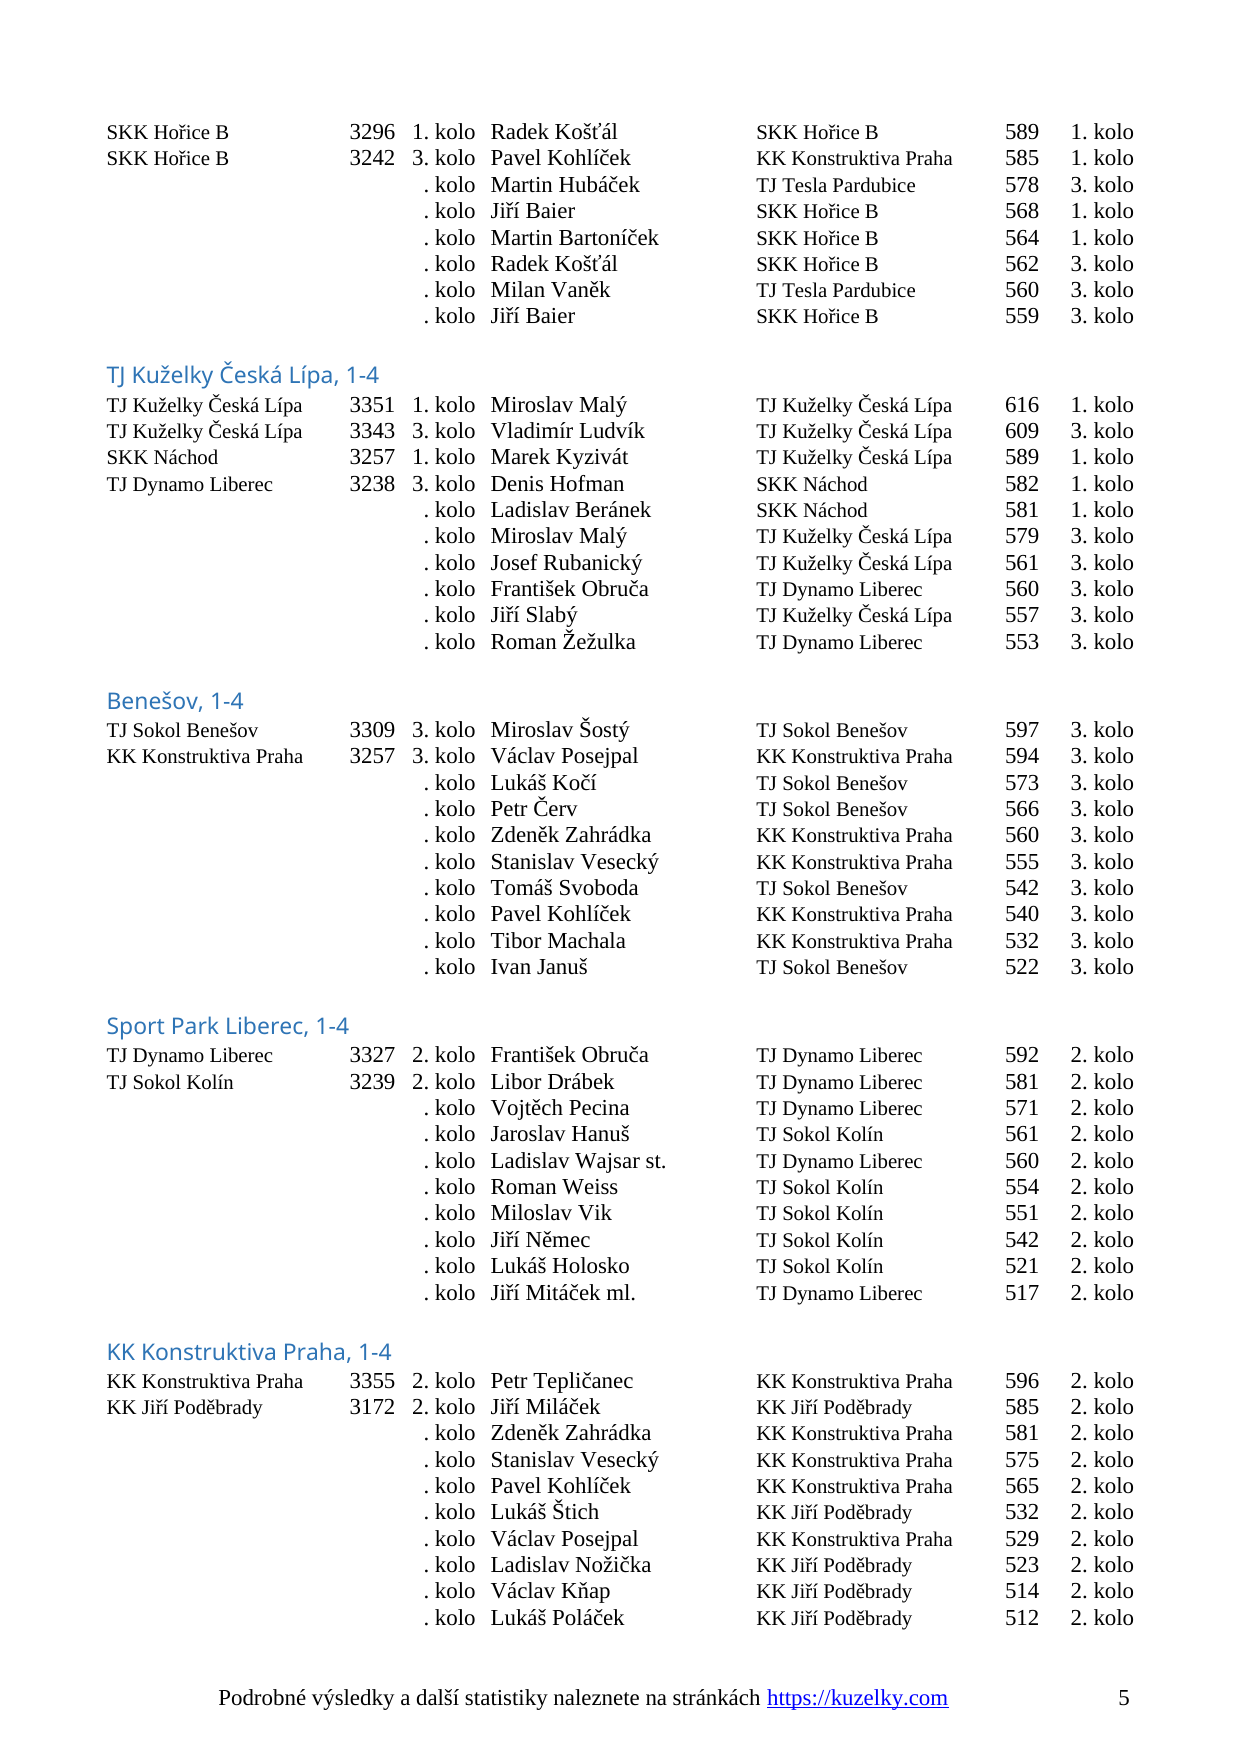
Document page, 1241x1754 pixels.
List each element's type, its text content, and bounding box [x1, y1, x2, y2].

text . kolo Ivan Januš TJ Sokol Benešov 522 3. kolo [106, 953, 1134, 979]
text . kolo Tibor Machala KK Konstruktiva Praha 532 3. kolo [106, 927, 1134, 953]
subtitle Sport Park Liberec, 1-4 [106, 1010, 1134, 1041]
text . kolo Tomáš Svoboda TJ Sokol Benešov 542 3. kolo [106, 874, 1134, 901]
text . kolo Lukáš Kočí TJ Sokol Benešov 573 3. kolo [106, 769, 1134, 795]
text . kolo Zdeněk Zahrádka KK Konstruktiva Praha 560 3. kolo [106, 821, 1134, 848]
text . kolo Václav Kňap KK Jiří Poděbrady 514 2. kolo [106, 1577, 1134, 1604]
subtitle KK Konstruktiva Praha, 1-4 [106, 1335, 1134, 1367]
text TJ Dynamo Liberec 3238 3. kolo Denis Hofman SKK Náchod 582 1. kolo [106, 470, 1134, 496]
text . kolo Petr Červ TJ Sokol Benešov 566 3. kolo [106, 795, 1134, 821]
text . kolo Jiří Baier SKK Hořice B 559 3. kolo [106, 303, 1134, 329]
text . kolo Martin Bartoníček SKK Hořice B 564 1. kolo [106, 223, 1134, 250]
text . kolo Roman Weiss TJ Sokol Kolín 554 2. kolo [106, 1173, 1134, 1199]
text . kolo Ladislav Wajsar st. TJ Dynamo Liberec 560 2. kolo [106, 1147, 1134, 1173]
text . kolo Miloslav Vik TJ Sokol Kolín 551 2. kolo [106, 1199, 1134, 1226]
text . kolo Jiří Mitáček ml. TJ Dynamo Liberec 517 2. kolo [106, 1278, 1134, 1305]
text . kolo Roman Žežulka TJ Dynamo Liberec 553 3. kolo [106, 628, 1134, 654]
text . kolo Lukáš Poláček KK Jiří Poděbrady 512 2. kolo [106, 1604, 1134, 1630]
text . kolo Pavel Kohlíček KK Konstruktiva Praha 565 2. kolo [106, 1472, 1134, 1498]
text . kolo Stanislav Vesecký KK Konstruktiva Praha 575 2. kolo [106, 1446, 1134, 1472]
text . kolo Josef Rubanický TJ Kuželky Česká Lípa 561 3. kolo [106, 549, 1134, 575]
subtitle Benešov, 1-4 [106, 685, 1134, 716]
text . kolo Zdeněk Zahrádka KK Konstruktiva Praha 581 2. kolo [106, 1419, 1134, 1446]
text TJ Sokol Kolín 3239 2. kolo Libor Drábek TJ Dynamo Liberec 581 2. kolo [106, 1068, 1134, 1094]
text TJ Kuželky Česká Lípa 3343 3. kolo Vladimír Ludvík TJ Kuželky Česká Lípa 609 3. kolo [106, 417, 1134, 443]
text KK Konstruktiva Praha 3355 2. kolo Petr Tepličanec KK Konstruktiva Praha 596 2. kolo [106, 1367, 1134, 1393]
text SKK Hořice B 3242 3. kolo Pavel Kohlíček KK Konstruktiva Praha 585 1. kolo [106, 144, 1134, 171]
text TJ Sokol Benešov 3309 3. kolo Miroslav Šostý TJ Sokol Benešov 597 3. kolo [106, 716, 1134, 742]
text . kolo Martin Hubáček TJ Tesla Pardubice 578 3. kolo [106, 171, 1134, 197]
text . kolo Jaroslav Hanuš TJ Sokol Kolín 561 2. kolo [106, 1120, 1134, 1147]
text . kolo Jiří Němec TJ Sokol Kolín 542 2. kolo [106, 1226, 1134, 1252]
text . kolo Radek Košťál SKK Hořice B 562 3. kolo [106, 250, 1134, 276]
subtitle TJ Kuželky Česká Lípa, 1-4 [106, 359, 1134, 391]
text KK Konstruktiva Praha 3257 3. kolo Václav Posejpal KK Konstruktiva Praha 594 3. kolo [106, 742, 1134, 769]
text . kolo Václav Posejpal KK Konstruktiva Praha 529 2. kolo [106, 1525, 1134, 1551]
text . kolo Pavel Kohlíček KK Konstruktiva Praha 540 3. kolo [106, 901, 1134, 927]
text . kolo Vojtěch Pecina TJ Dynamo Liberec 571 2. kolo [106, 1094, 1134, 1120]
text . kolo Lukáš Štich KK Jiří Poděbrady 532 2. kolo [106, 1498, 1134, 1525]
text SKK Hořice B 3296 1. kolo Radek Košťál SKK Hořice B 589 1. kolo [106, 118, 1134, 144]
text TJ Kuželky Česká Lípa 3351 1. kolo Miroslav Malý TJ Kuželky Česká Lípa 616 1. kolo [106, 391, 1134, 417]
text . kolo Miroslav Malý TJ Kuželky Česká Lípa 579 3. kolo [106, 522, 1134, 549]
text . kolo Stanislav Vesecký KK Konstruktiva Praha 555 3. kolo [106, 848, 1134, 874]
text . kolo Milan Vaněk TJ Tesla Pardubice 560 3. kolo [106, 276, 1134, 303]
text . kolo Jiří Slabý TJ Kuželky Česká Lípa 557 3. kolo [106, 602, 1134, 628]
text . kolo Jiří Baier SKK Hořice B 568 1. kolo [106, 197, 1134, 223]
text TJ Dynamo Liberec 3327 2. kolo František Obruča TJ Dynamo Liberec 592 2. kolo [106, 1041, 1134, 1068]
text . kolo Lukáš Holosko TJ Sokol Kolín 521 2. kolo [106, 1252, 1134, 1278]
text . kolo Ladislav Nožička KK Jiří Poděbrady 523 2. kolo [106, 1551, 1134, 1577]
text SKK Náchod 3257 1. kolo Marek Kyzivát TJ Kuželky Česká Lípa 589 1. kolo [106, 443, 1134, 470]
text . kolo Ladislav Beránek SKK Náchod 581 1. kolo [106, 496, 1134, 522]
text KK Jiří Poděbrady 3172 2. kolo Jiří Miláček KK Jiří Poděbrady 585 2. kolo [106, 1393, 1134, 1419]
text . kolo František Obruča TJ Dynamo Liberec 560 3. kolo [106, 575, 1134, 602]
